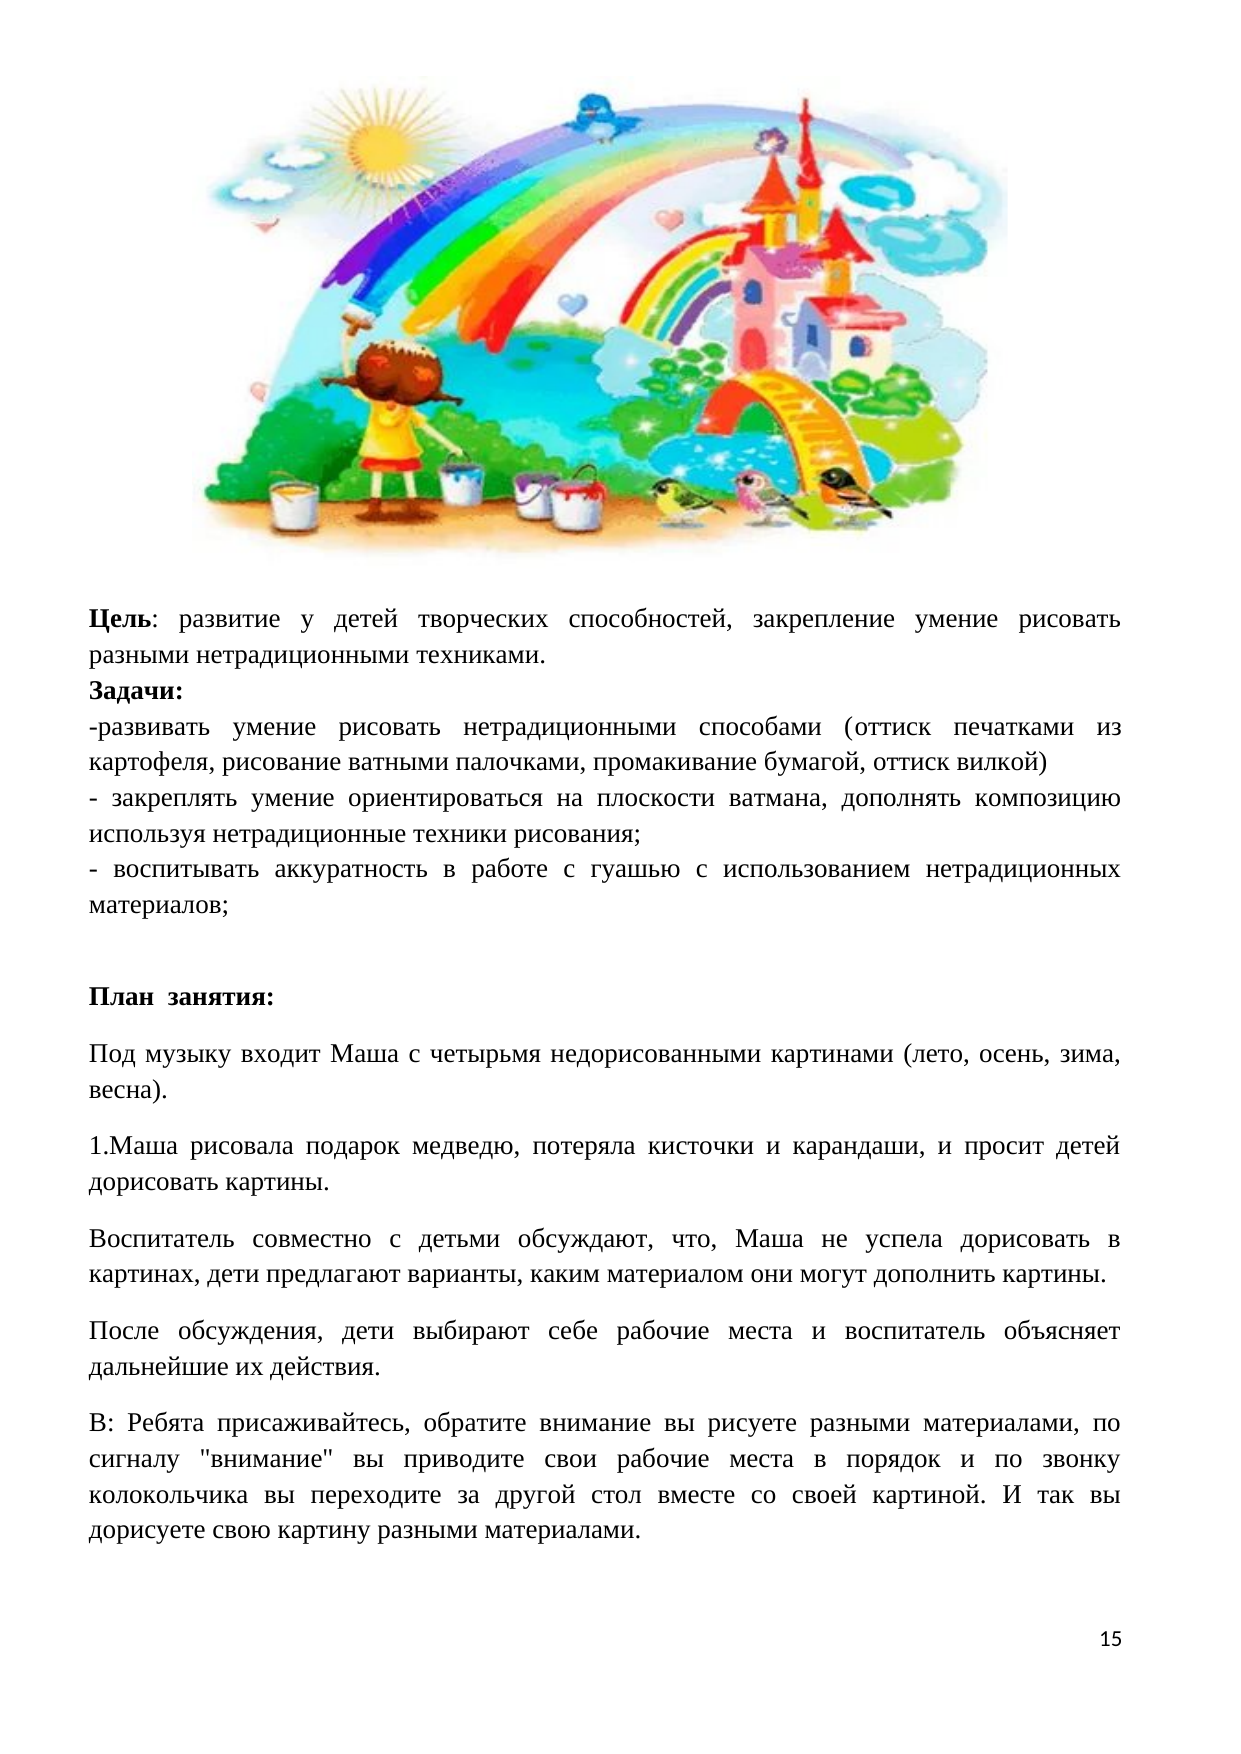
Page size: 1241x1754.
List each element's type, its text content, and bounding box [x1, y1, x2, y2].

picture [192, 76, 1008, 578]
text - закреплять умение ориентироваться на плоскости ватмана, дополнять композицию используя нетрадиционные техники рисования; [89, 781, 1122, 848]
text -развивать умение рисовать нетрадиционными способами (оттиск печатками из картофеля, рисование ватными палочками, промакивание бумагой, оттиск вилкой) [89, 709, 1122, 776]
text Воспитатель совместно с детьми обсуждают, что, Маша не успела дорисовать в картинах, дети предлагают варианты, каким материалом они могут дополнить картины. [89, 1222, 1122, 1288]
text - воспитывать аккуратность в работе с гуашью с использованием нетрадиционных материалов; [89, 852, 1122, 919]
text После обсуждения, дети выбирают себе рабочие места и воспитатель объясняет дальнейшие их действия. [89, 1314, 1122, 1381]
text Задачи: [89, 674, 1122, 705]
text В: Ребята присаживайтесь, обратите внимание вы рисуете разными материалами, по сигналу "внимание" вы приводите свои рабочие места в порядок и по звонку колокольчика вы переходите за другой стол вместе со своей картиной. И так вы дорисуете свою картину разными материалами. [89, 1406, 1122, 1544]
text Под музыку входит Маша с четырьмя недорисованными картинами (лето, осень, зима, весна). [89, 1037, 1122, 1104]
text Цель: развитие у детей творческих способностей, закрепление умение рисовать разными нетрадиционными техниками. [89, 602, 1122, 669]
text 1.Маша рисовала подарок медведю, потеряла кисточки и карандаши, и просит детей дорисовать картины. [89, 1129, 1122, 1196]
text План занятия: [89, 981, 1122, 1012]
